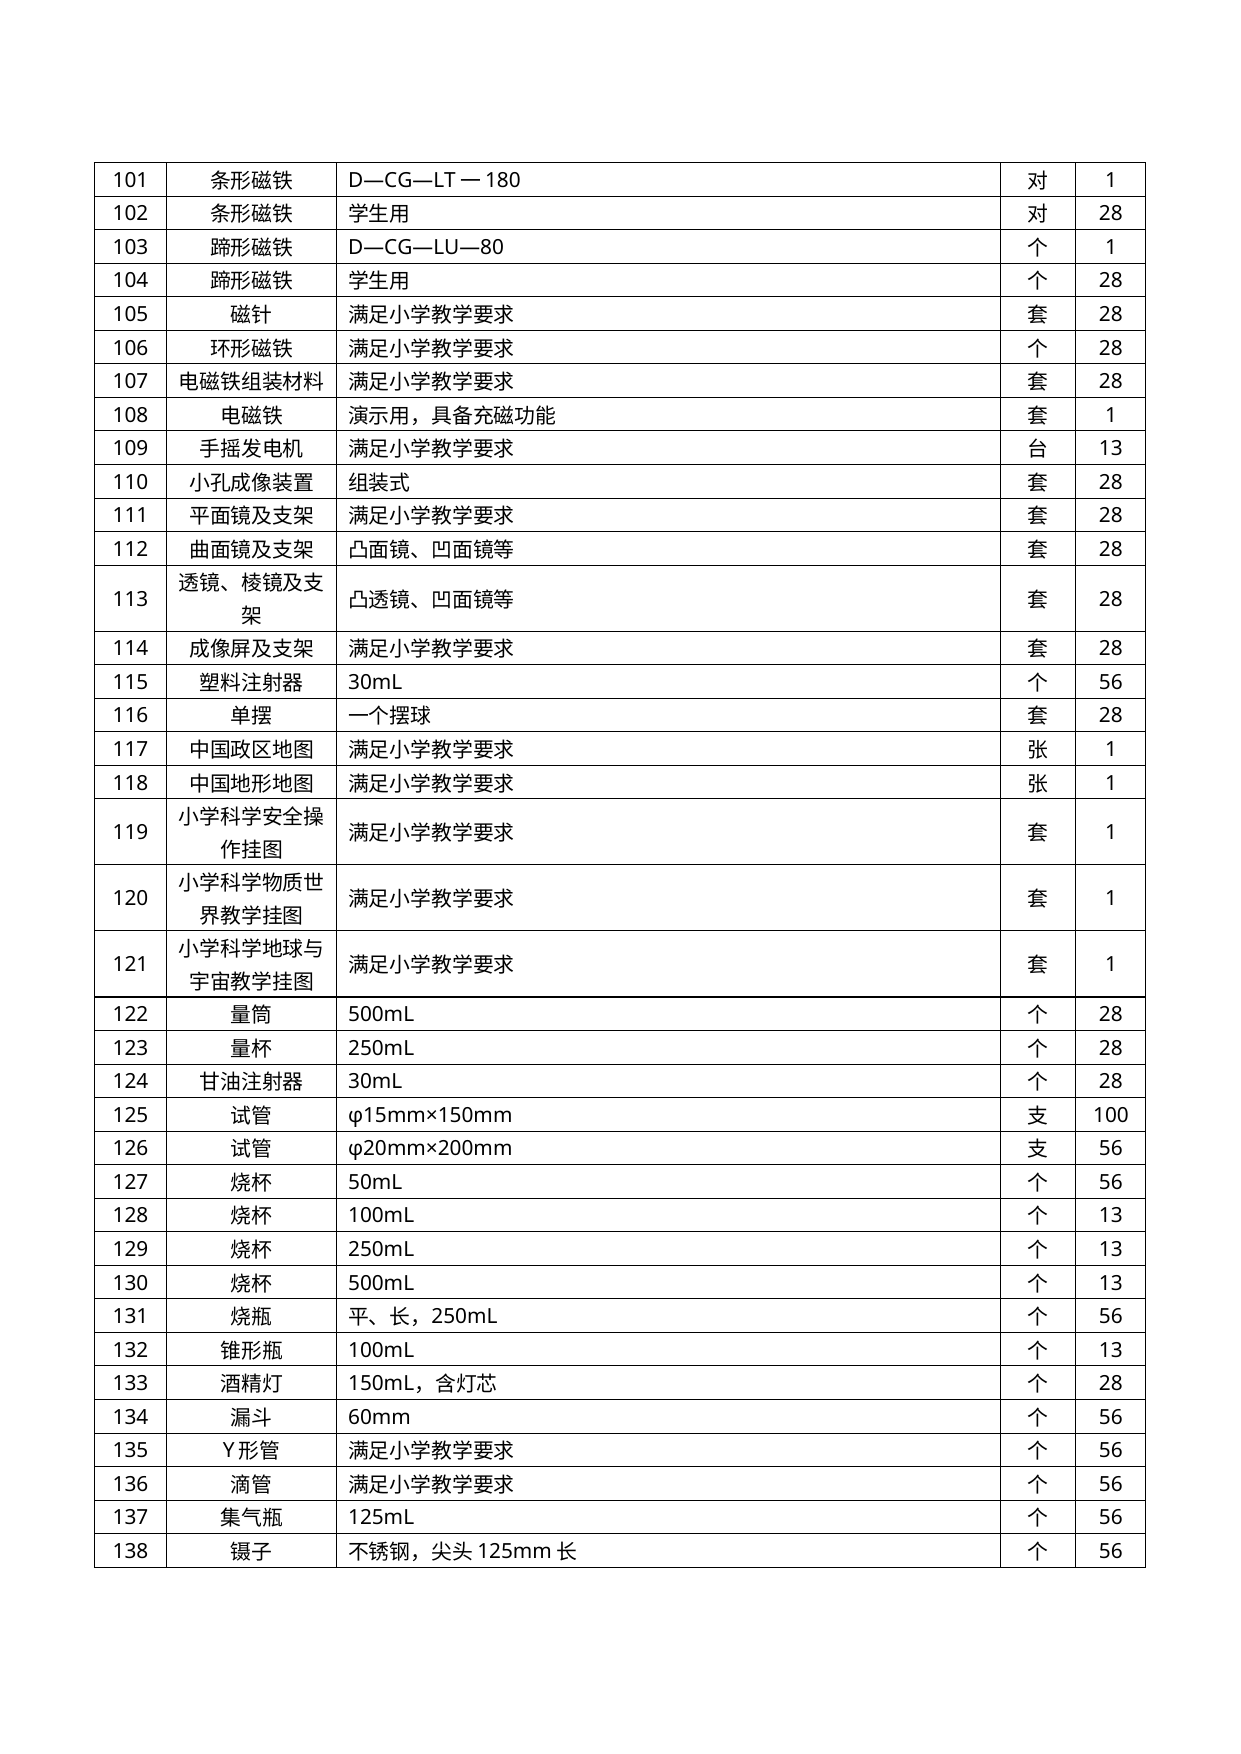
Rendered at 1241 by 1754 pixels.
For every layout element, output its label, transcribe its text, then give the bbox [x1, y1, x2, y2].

table_cell 试管 [167, 1132, 336, 1164]
table_cell 137 [95, 1501, 166, 1533]
table_cell 满足小学教学要求 [337, 931, 1000, 996]
table_cell 104 [95, 264, 166, 296]
table_cell 120 [95, 865, 166, 930]
table_cell 蹄形磁铁 [167, 264, 336, 296]
table_cell 烧杯 [167, 1199, 336, 1231]
table_cell 131 [95, 1299, 166, 1332]
table_cell 28 [1076, 632, 1145, 664]
table_cell 套 [1001, 699, 1075, 731]
table_cell 漏斗 [167, 1400, 336, 1432]
table_cell 套 [1001, 499, 1075, 531]
table_cell 满足小学教学要求 [337, 632, 1000, 664]
table_cell 蹄形磁铁 [167, 230, 336, 263]
table_cell 116 [95, 699, 166, 731]
table_cell 28 [1076, 998, 1145, 1030]
table_cell 烧杯 [167, 1232, 336, 1265]
table_cell 28 [1076, 1366, 1145, 1399]
table_cell 56 [1076, 1400, 1145, 1432]
table_cell 1 [1076, 398, 1145, 430]
table_cell 滴管 [167, 1467, 336, 1499]
table_cell 满足小学教学要求 [337, 865, 1000, 930]
table_cell Y形管 [167, 1434, 336, 1466]
table_cell 环形磁铁 [167, 331, 336, 363]
table_cell 100mL [337, 1199, 1000, 1231]
table_cell 满足小学教学要求 [337, 766, 1000, 798]
table_cell 演示用，具备充磁功能 [337, 398, 1000, 430]
table_cell 满足小学教学要求 [337, 331, 1000, 363]
table_cell 集气瓶 [167, 1501, 336, 1533]
table_cell 134 [95, 1400, 166, 1432]
table_cell 28 [1076, 699, 1145, 731]
table_cell 张 [1001, 766, 1075, 798]
table_cell 透镜、棱镜及支架 [167, 566, 336, 631]
table_cell 个 [1001, 1467, 1075, 1499]
table_cell φ15mm×150mm [337, 1098, 1000, 1131]
table_cell 套 [1001, 566, 1075, 631]
table_cell 个 [1001, 230, 1075, 263]
table_cell 锥形瓶 [167, 1333, 336, 1365]
table_cell 塑料注射器 [167, 665, 336, 698]
table_cell 台 [1001, 431, 1075, 464]
table_cell 28 [1076, 364, 1145, 397]
table_cell 28 [1076, 1031, 1145, 1063]
table_cell 小孔成像装置 [167, 465, 336, 497]
table_cell 128 [95, 1199, 166, 1231]
table_cell 套 [1001, 297, 1075, 330]
table_cell 118 [95, 766, 166, 798]
table_cell 13 [1076, 1199, 1145, 1231]
table_cell 106 [95, 331, 166, 363]
table_cell 烧杯 [167, 1266, 336, 1298]
table_cell 30mL [337, 1065, 1000, 1097]
table_cell 132 [95, 1333, 166, 1365]
table_cell 满足小学教学要求 [337, 732, 1000, 765]
table_cell 烧瓶 [167, 1299, 336, 1332]
table_cell 108 [95, 398, 166, 430]
table_cell 满足小学教学要求 [337, 431, 1000, 464]
table_cell 133 [95, 1366, 166, 1399]
table_cell 成像屏及支架 [167, 632, 336, 664]
table_cell 个 [1001, 1366, 1075, 1399]
table_cell 115 [95, 665, 166, 698]
table_cell 电磁铁 [167, 398, 336, 430]
table_cell 100mL [337, 1333, 1000, 1365]
table_cell 1 [1076, 931, 1145, 996]
table_cell 112 [95, 532, 166, 564]
table_cell 对 [1001, 197, 1075, 229]
table_cell 个 [1001, 264, 1075, 296]
table_cell 不锈钢，尖头125mm长 [337, 1534, 1000, 1567]
table_cell 1 [1076, 865, 1145, 930]
table_cell 28 [1076, 566, 1145, 631]
table_cell 满足小学教学要求 [337, 1467, 1000, 1499]
table_cell D—CG—LU—80 [337, 230, 1000, 263]
table_cell 一个摆球 [337, 699, 1000, 731]
table_cell 103 [95, 230, 166, 263]
table_cell 条形磁铁 [167, 197, 336, 229]
table_cell 中国政区地图 [167, 732, 336, 765]
table_cell 个 [1001, 1065, 1075, 1097]
table_cell 138 [95, 1534, 166, 1567]
table_cell 凸透镜、凹面镜等 [337, 566, 1000, 631]
table_cell 13 [1076, 1266, 1145, 1298]
table_cell 500mL [337, 1266, 1000, 1298]
table_cell 28 [1076, 1065, 1145, 1097]
table_cell 122 [95, 998, 166, 1030]
table_cell 学生用 [337, 197, 1000, 229]
table_cell 109 [95, 431, 166, 464]
table_cell 125mL [337, 1501, 1000, 1533]
table_cell 套 [1001, 364, 1075, 397]
table_cell 28 [1076, 331, 1145, 363]
table_cell 个 [1001, 1434, 1075, 1466]
table_cell 1 [1076, 766, 1145, 798]
table_cell 曲面镜及支架 [167, 532, 336, 564]
table_cell 126 [95, 1132, 166, 1164]
table_cell 单摆 [167, 699, 336, 731]
table_cell 个 [1001, 1165, 1075, 1198]
table_cell 个 [1001, 1501, 1075, 1533]
table_cell 学生用 [337, 264, 1000, 296]
table_cell 1 [1076, 163, 1145, 196]
table_cell 套 [1001, 632, 1075, 664]
table_cell 135 [95, 1434, 166, 1466]
table_cell 110 [95, 465, 166, 497]
table_cell 手摇发电机 [167, 431, 336, 464]
table_cell 平、长，250mL [337, 1299, 1000, 1332]
table_cell 28 [1076, 532, 1145, 564]
table_cell 121 [95, 931, 166, 996]
table_cell 套 [1001, 931, 1075, 996]
table_cell 套 [1001, 398, 1075, 430]
table_cell 28 [1076, 264, 1145, 296]
table_cell 56 [1076, 1299, 1145, 1332]
table_cell 102 [95, 197, 166, 229]
table_cell D—CG—LT一180 [337, 163, 1000, 196]
table_cell 个 [1001, 331, 1075, 363]
table_cell 烧杯 [167, 1165, 336, 1198]
table_cell 13 [1076, 431, 1145, 464]
table_cell 1 [1076, 732, 1145, 765]
table_cell 满足小学教学要求 [337, 499, 1000, 531]
table_cell 13 [1076, 1232, 1145, 1265]
table_cell 500mL [337, 998, 1000, 1030]
table_cell 56 [1076, 1165, 1145, 1198]
table_cell 56 [1076, 1132, 1145, 1164]
table_cell 个 [1001, 1534, 1075, 1567]
table_cell 小学科学地球与宇宙教学挂图 [167, 931, 336, 996]
table_cell 130 [95, 1266, 166, 1298]
table_cell 127 [95, 1165, 166, 1198]
table_cell 凸面镜、凹面镜等 [337, 532, 1000, 564]
table_cell 量杯 [167, 1031, 336, 1063]
table_cell 平面镜及支架 [167, 499, 336, 531]
table_cell 250mL [337, 1232, 1000, 1265]
table_cell 105 [95, 297, 166, 330]
table_cell 对 [1001, 163, 1075, 196]
table_cell 111 [95, 499, 166, 531]
table_cell 个 [1001, 1299, 1075, 1332]
table_cell 28 [1076, 499, 1145, 531]
table_cell 小学科学安全操作挂图 [167, 799, 336, 864]
table_cell 个 [1001, 998, 1075, 1030]
table_cell 条形磁铁 [167, 163, 336, 196]
table_cell 组装式 [337, 465, 1000, 497]
table_cell 50mL [337, 1165, 1000, 1198]
table_cell 个 [1001, 1400, 1075, 1432]
table_cell 电磁铁组装材料 [167, 364, 336, 397]
table_cell 量筒 [167, 998, 336, 1030]
table_cell 个 [1001, 1199, 1075, 1231]
table_cell 酒精灯 [167, 1366, 336, 1399]
table_cell 150mL，含灯芯 [337, 1366, 1000, 1399]
table_cell 117 [95, 732, 166, 765]
table_cell 129 [95, 1232, 166, 1265]
table_cell 个 [1001, 665, 1075, 698]
table_cell 磁针 [167, 297, 336, 330]
table_cell 张 [1001, 732, 1075, 765]
table_cell 113 [95, 566, 166, 631]
table_cell 支 [1001, 1098, 1075, 1131]
table_cell 124 [95, 1065, 166, 1097]
table_cell 56 [1076, 1467, 1145, 1499]
table_cell 个 [1001, 1232, 1075, 1265]
table_cell 套 [1001, 465, 1075, 497]
table_cell 中国地形地图 [167, 766, 336, 798]
table_cell 13 [1076, 1333, 1145, 1365]
table_cell 个 [1001, 1266, 1075, 1298]
table_cell 试管 [167, 1098, 336, 1131]
table_cell 56 [1076, 1534, 1145, 1567]
table_cell 1 [1076, 230, 1145, 263]
table_cell 136 [95, 1467, 166, 1499]
table_cell 56 [1076, 1434, 1145, 1466]
table_cell 119 [95, 799, 166, 864]
table_cell 125 [95, 1098, 166, 1131]
table_cell 套 [1001, 865, 1075, 930]
table_cell 30mL [337, 665, 1000, 698]
table_cell 28 [1076, 297, 1145, 330]
table_cell φ20mm×200mm [337, 1132, 1000, 1164]
table_cell 个 [1001, 1031, 1075, 1063]
table_cell 101 [95, 163, 166, 196]
table_cell 56 [1076, 665, 1145, 698]
table_cell 套 [1001, 532, 1075, 564]
table_cell 满足小学教学要求 [337, 799, 1000, 864]
table_cell 56 [1076, 1501, 1145, 1533]
table_cell 28 [1076, 465, 1145, 497]
table_cell 支 [1001, 1132, 1075, 1164]
table_cell 100 [1076, 1098, 1145, 1131]
table_cell 小学科学物质世界教学挂图 [167, 865, 336, 930]
table_cell 107 [95, 364, 166, 397]
table_cell 满足小学教学要求 [337, 297, 1000, 330]
table_cell 28 [1076, 197, 1145, 229]
table_cell 个 [1001, 1333, 1075, 1365]
table_cell 满足小学教学要求 [337, 1434, 1000, 1466]
table_cell 60mm [337, 1400, 1000, 1432]
table_cell 满足小学教学要求 [337, 364, 1000, 397]
table_cell 250mL [337, 1031, 1000, 1063]
table_cell 镊子 [167, 1534, 336, 1567]
table_cell 套 [1001, 799, 1075, 864]
table_cell 114 [95, 632, 166, 664]
table_cell 甘油注射器 [167, 1065, 336, 1097]
table_cell 123 [95, 1031, 166, 1063]
table_cell 1 [1076, 799, 1145, 864]
